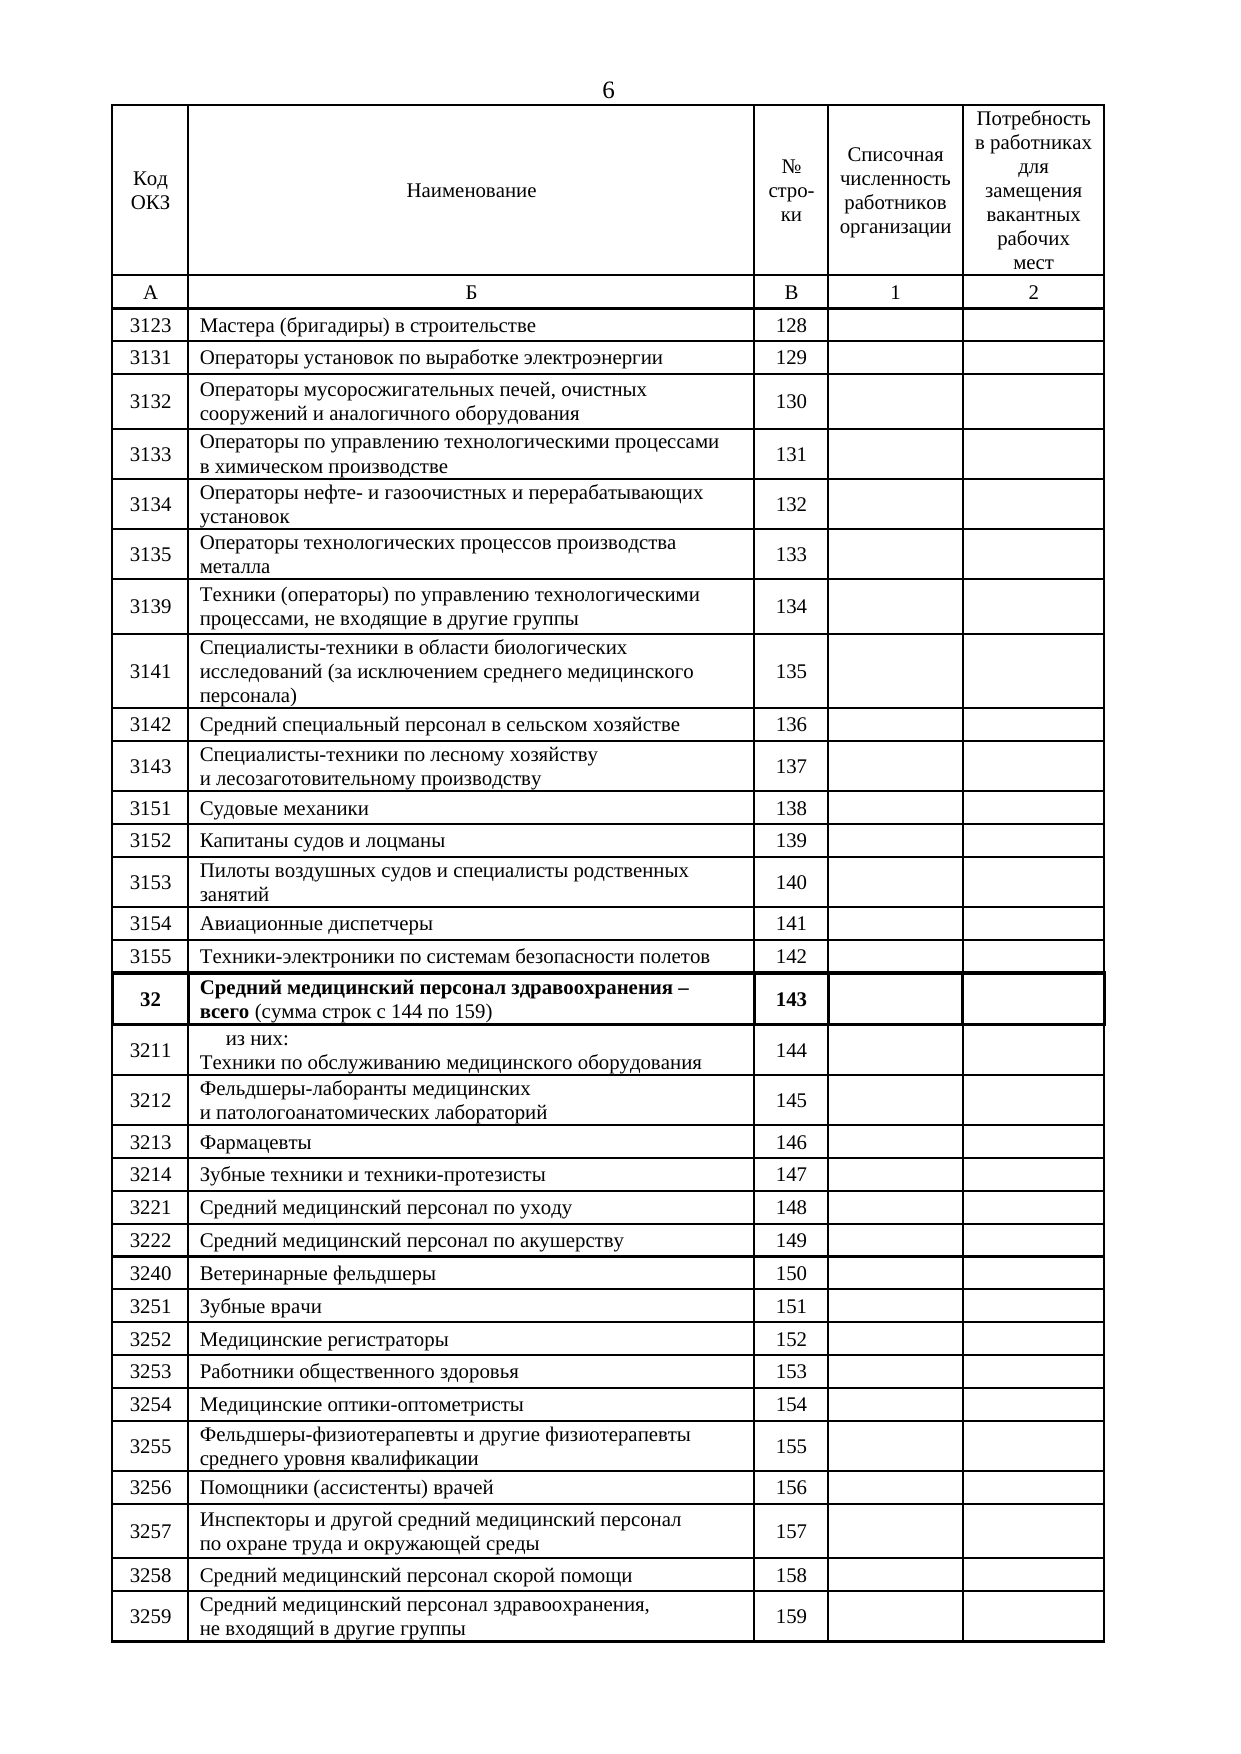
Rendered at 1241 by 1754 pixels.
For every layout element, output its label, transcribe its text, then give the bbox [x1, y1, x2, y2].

table_cell Мастера (бригадиры) в строительстве [189, 310, 753, 340]
table_cell 3155 [113, 941, 187, 971]
table_cell 3256 [113, 1472, 187, 1502]
table_cell 143 [756, 975, 827, 1023]
table_cell Медицинские оптики-оптометристы [189, 1389, 753, 1419]
table_cell Средний специальный персонал в сельском хозяйстве [189, 709, 753, 740]
table_cell 3258 [113, 1559, 187, 1590]
table_cell [829, 1389, 962, 1419]
table_cell 133 [755, 530, 827, 578]
table_cell 3123 [113, 310, 187, 340]
table_cell [964, 1258, 1103, 1288]
table_cell 3222 [113, 1225, 187, 1255]
table_cell [829, 1026, 962, 1074]
table_cell 3134 [113, 480, 187, 528]
table_cell 150 [755, 1258, 827, 1288]
table_cell [829, 580, 962, 633]
table_cell 159 [755, 1592, 827, 1640]
table_cell В [755, 276, 827, 307]
table_cell Техники-электроники по системам безопасности полетов [189, 941, 753, 971]
table_cell [829, 1258, 962, 1288]
table_cell Операторы нефте- и газоочистных и перерабатывающих установок [189, 480, 753, 528]
table_cell 3254 [113, 1389, 187, 1419]
table_cell [964, 709, 1103, 740]
table_cell 146 [755, 1126, 827, 1157]
table_cell 132 [755, 480, 827, 528]
table_cell 136 [755, 709, 827, 740]
table_cell [829, 1422, 962, 1470]
table_cell [964, 1126, 1103, 1157]
table_cell 3153 [113, 858, 187, 906]
table_cell 153 [755, 1356, 827, 1387]
table_cell 3255 [113, 1422, 187, 1470]
table_cell 151 [755, 1290, 827, 1321]
table_cell [829, 1559, 962, 1590]
table_cell [829, 1192, 962, 1223]
table_cell [964, 1422, 1103, 1470]
table_header Наименование [189, 106, 753, 274]
table_cell Капитаны судов и лоцманы [189, 825, 753, 856]
table_cell [964, 792, 1103, 823]
table_cell 3221 [113, 1192, 187, 1223]
table_cell 157 [755, 1505, 827, 1557]
table_cell 148 [755, 1192, 827, 1223]
table_cell [829, 941, 962, 971]
table_cell 128 [755, 310, 827, 340]
table_cell 3142 [113, 709, 187, 740]
table_cell 3152 [113, 825, 187, 856]
table_cell 142 [755, 941, 827, 971]
table_cell 2 [964, 276, 1103, 307]
table_cell Фармацевты [189, 1126, 753, 1157]
table_cell [964, 908, 1103, 939]
table_cell [829, 1076, 962, 1124]
table_cell 3251 [113, 1290, 187, 1321]
table_cell 3240 [113, 1258, 187, 1288]
table_cell 147 [755, 1159, 827, 1190]
table_cell [829, 1323, 962, 1354]
table_cell 3257 [113, 1505, 187, 1557]
table_cell Средний медицинский персонал здравоохранения, не входящий в другие группы [189, 1592, 753, 1640]
table_cell [964, 342, 1103, 373]
table_cell [964, 742, 1103, 790]
table_cell 3141 [113, 635, 187, 707]
table_cell 155 [755, 1422, 827, 1470]
table_cell [964, 1559, 1103, 1590]
table_cell [829, 1472, 962, 1502]
table_cell Средний медицинский персонал по уходу [189, 1192, 753, 1223]
table_cell 3252 [113, 1323, 187, 1354]
table_cell 3132 [113, 375, 187, 427]
table_cell 138 [755, 792, 827, 823]
table_cell Помощники (ассистенты) врачей [189, 1472, 753, 1502]
table_cell [964, 375, 1103, 427]
table_cell [829, 709, 962, 740]
table_cell 3259 [113, 1592, 187, 1640]
table_cell 156 [755, 1472, 827, 1502]
table_cell [964, 1323, 1103, 1354]
table_header Потребность в работниках для замещения вакантных рабочих мест [964, 106, 1103, 274]
table_cell 3139 [113, 580, 187, 633]
table_header Списочная численность работников организации [829, 106, 962, 274]
table_cell [829, 858, 962, 906]
table_cell 3212 [113, 1076, 187, 1124]
table_cell [964, 1505, 1103, 1557]
table_cell 145 [755, 1076, 827, 1124]
table_cell 158 [755, 1559, 827, 1590]
table_cell А [113, 276, 187, 307]
table_cell 32 [114, 975, 187, 1023]
table_cell [964, 941, 1103, 971]
table_cell [829, 1159, 962, 1190]
table_cell [964, 310, 1103, 340]
table_cell [829, 430, 962, 478]
table_cell [964, 825, 1103, 856]
table_cell [829, 375, 962, 427]
table_cell [829, 742, 962, 790]
table_cell [964, 1389, 1103, 1419]
table_cell 140 [755, 858, 827, 906]
table_cell Ветеринарные фельдшеры [189, 1258, 753, 1288]
table_cell [964, 1225, 1103, 1255]
table_cell 3253 [113, 1356, 187, 1387]
table_cell Операторы установок по выработке электроэнергии [189, 342, 753, 373]
table_cell [964, 1026, 1103, 1074]
table_cell [829, 1126, 962, 1157]
table_cell [964, 1290, 1103, 1321]
table_cell [829, 480, 962, 528]
table_cell [829, 530, 962, 578]
table_header Код ОКЗ [113, 106, 187, 274]
table_cell Операторы технологических процессов производства металла [189, 530, 753, 578]
table_cell Работники общественного здоровья [189, 1356, 753, 1387]
table_cell [964, 1192, 1103, 1223]
table_cell [829, 1505, 962, 1557]
table_cell [964, 635, 1103, 707]
table_cell 154 [755, 1389, 827, 1419]
table_cell Операторы по управлению технологическими процессами в химическом производстве [189, 430, 753, 478]
table_cell [964, 580, 1103, 633]
table_cell Инспекторы и другой средний медицинский персонал по охране труда и окружающей среды [189, 1505, 753, 1557]
table_cell [829, 1290, 962, 1321]
table_cell Судовые механики [189, 792, 753, 823]
table_cell [964, 858, 1103, 906]
table_cell [964, 1159, 1103, 1190]
table_cell 135 [755, 635, 827, 707]
table_cell Средний медицинский персонал здравоохранения – всего (сумма строк с 144 по 159) [190, 975, 753, 1023]
table_cell 141 [755, 908, 827, 939]
table_cell Фельдшеры-лаборанты медицинских и патологоанатомических лабораторий [189, 1076, 753, 1124]
table_cell Зубные техники и техники-протезисты [189, 1159, 753, 1190]
table_cell [964, 975, 1103, 1023]
table_cell [829, 342, 962, 373]
table_cell 3133 [113, 430, 187, 478]
table_cell Операторы мусоросжигательных печей, очистных сооружений и аналогичного оборудования [189, 375, 753, 427]
table_cell 3131 [113, 342, 187, 373]
table_cell Средний медицинский персонал скорой помощи [189, 1559, 753, 1590]
table_cell 149 [755, 1225, 827, 1255]
table_cell 3151 [113, 792, 187, 823]
table_cell 3135 [113, 530, 187, 578]
table_cell [964, 430, 1103, 478]
table_cell [829, 792, 962, 823]
table_cell [829, 1356, 962, 1387]
table_cell 152 [755, 1323, 827, 1354]
table_cell [829, 635, 962, 707]
table_cell 3214 [113, 1159, 187, 1190]
table_cell 3211 [113, 1026, 187, 1074]
table_cell 144 [755, 1026, 827, 1074]
table_cell Средний медицинский персонал по акушерству [189, 1225, 753, 1255]
table_cell Пилоты воздушных судов и специалисты родственных занятий [189, 858, 753, 906]
table_cell Специалисты-техники по лесному хозяйству и лесозаготовительному производству [189, 742, 753, 790]
table_cell из них: Техники по обслуживанию медицинского оборудования [189, 1026, 753, 1074]
table_cell Медицинские регистраторы [189, 1323, 753, 1354]
table_cell [830, 975, 961, 1023]
table_cell [964, 1356, 1103, 1387]
table_cell [964, 1076, 1103, 1124]
table_cell Специалисты-техники в области биологических исследований (за исключением среднего медицинского персонала) [189, 635, 753, 707]
table_cell [829, 825, 962, 856]
table_cell 139 [755, 825, 827, 856]
table_cell 1 [829, 276, 962, 307]
table_cell [964, 530, 1103, 578]
table_cell Авиационные диспетчеры [189, 908, 753, 939]
table_cell 3143 [113, 742, 187, 790]
table_cell 134 [755, 580, 827, 633]
table_cell 3154 [113, 908, 187, 939]
table_cell [829, 1225, 962, 1255]
table_cell Б [189, 276, 753, 307]
table_cell 3213 [113, 1126, 187, 1157]
table_cell 131 [755, 430, 827, 478]
table_cell [964, 480, 1103, 528]
table_header № стро-ки [755, 106, 827, 274]
table_cell [829, 310, 962, 340]
table_cell 130 [755, 375, 827, 427]
table_cell [829, 1592, 962, 1640]
table_cell Фельдшеры-физиотерапевты и другие физиотерапевты среднего уровня квалификации [189, 1422, 753, 1470]
table_cell Техники (операторы) по управлению технологическими процессами, не входящие в другие группы [189, 580, 753, 633]
table_cell [964, 1592, 1103, 1640]
table_cell [829, 908, 962, 939]
table_cell 129 [755, 342, 827, 373]
table_cell Зубные врачи [189, 1290, 753, 1321]
table_cell 137 [755, 742, 827, 790]
table_cell [964, 1472, 1103, 1502]
